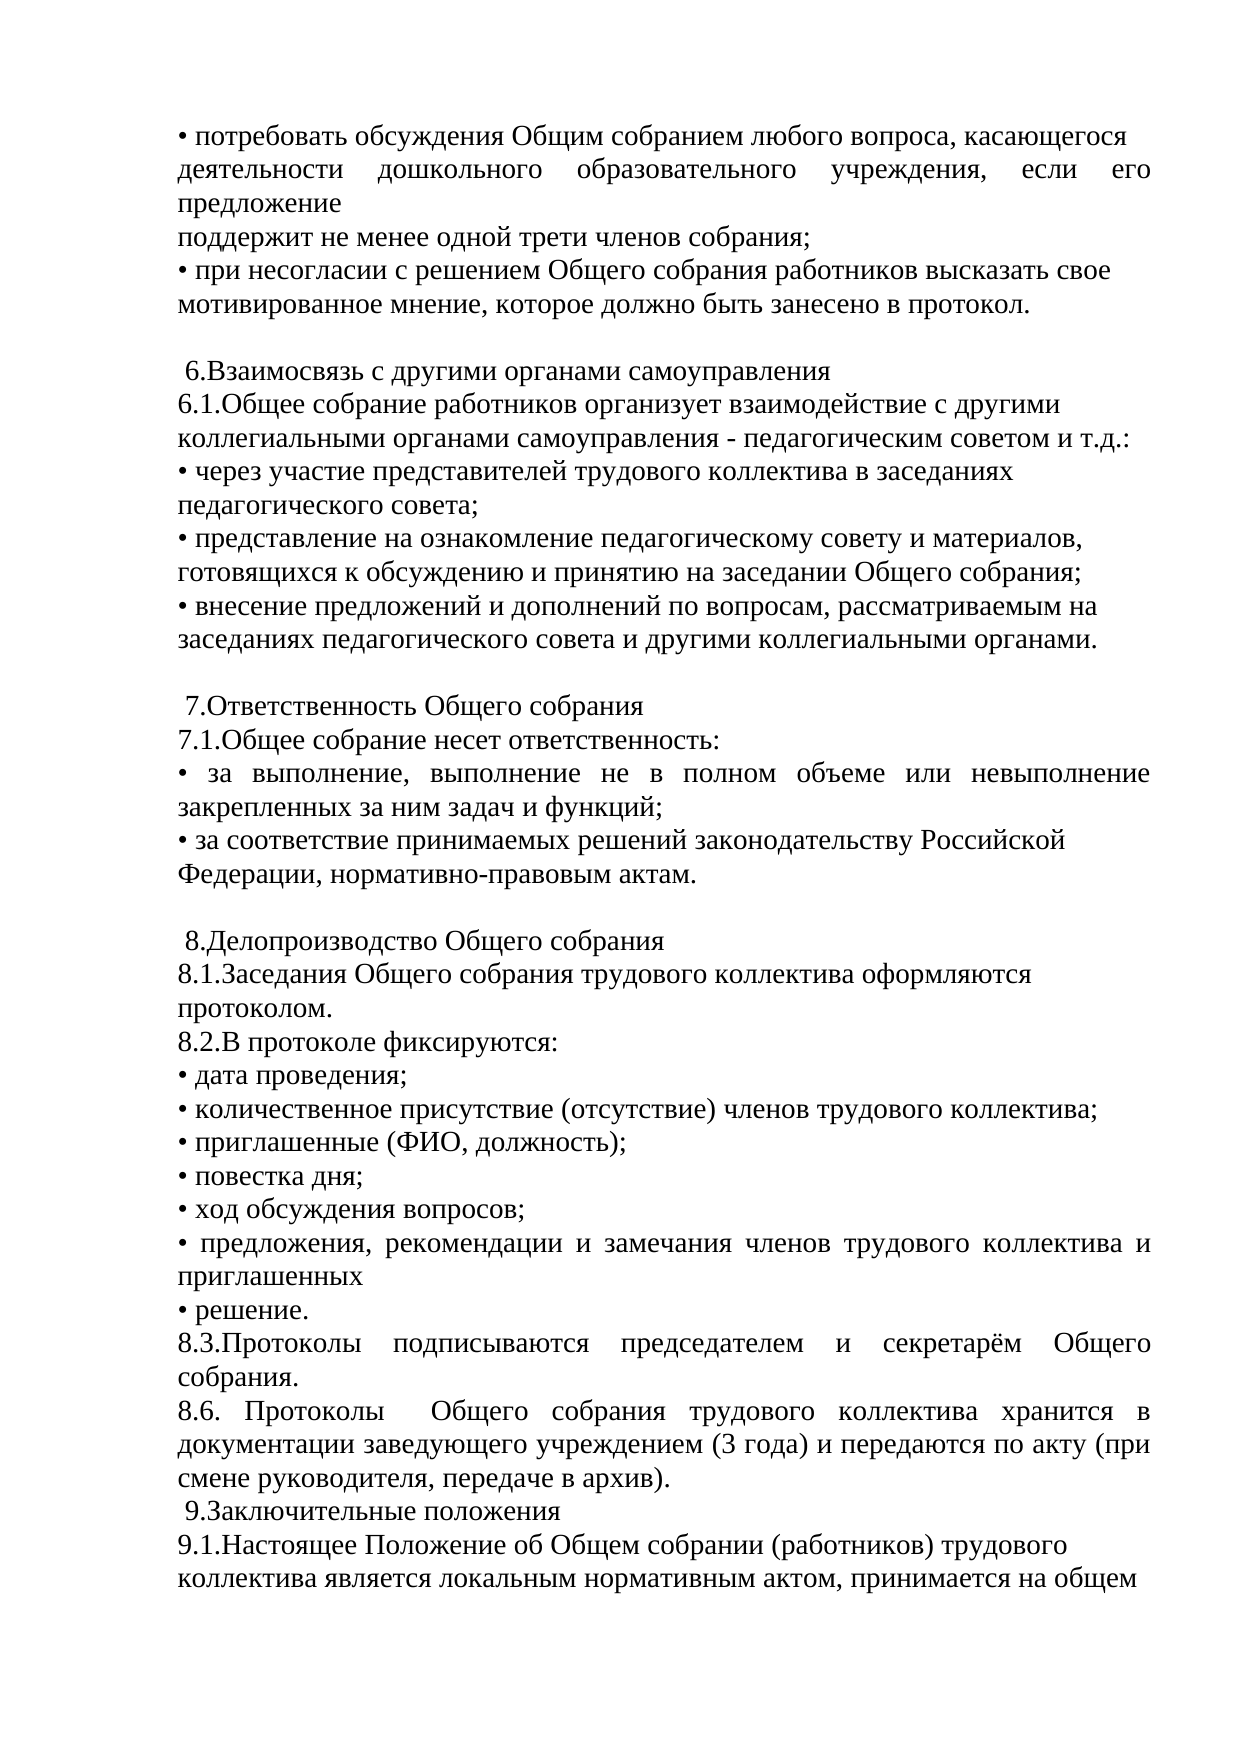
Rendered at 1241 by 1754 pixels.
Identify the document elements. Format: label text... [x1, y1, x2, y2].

text 7.Ответственность Общего собрания [177, 688, 1152, 722]
text 9.1.Настоящее Положение об Общем собрании (работников) трудового [177, 1527, 1152, 1560]
text 8.Делопроизводство Общего собрания [177, 923, 1152, 957]
text коллектива является локальным нормативным актом, принимается на общем [177, 1560, 1152, 1594]
text • за выполнение, выполнение не в полном объеме или невыполнение закрепленных за ним задач и функций; [177, 755, 1152, 822]
text 8.2.В протоколе фиксируются: [177, 1024, 1152, 1057]
text • через участие представителей трудового коллектива в заседаниях [177, 453, 1152, 487]
text 8.1.Заседания Общего собрания трудового коллектива оформляются [177, 957, 1152, 990]
text • внесение предложений и дополнений по вопросам, рассматриваемым на [177, 588, 1152, 621]
text • за соответствие принимаемых решений законодательству Российской [177, 822, 1152, 856]
text 7.1.Общее собрание несет ответственность: [177, 722, 1152, 755]
text деятельности дошкольного образовательного учреждения, если его предложение [177, 152, 1152, 219]
text • решение. [177, 1292, 1152, 1326]
text 6.1.Общее собрание работников организует взаимодействие с другими [177, 386, 1152, 420]
text педагогического совета; [177, 487, 1152, 521]
text • при несогласии с решением Общего собрания работников высказать свое [177, 252, 1152, 286]
text • дата проведения; [177, 1057, 1152, 1091]
text заседаниях педагогического совета и другими коллегиальными органами. [177, 621, 1152, 655]
text • количественное присутствие (отсутствие) членов трудового коллектива; [177, 1091, 1152, 1124]
text • ход обсуждения вопросов; [177, 1191, 1152, 1225]
text 9.Заключительные положения [177, 1493, 1152, 1527]
text • потребовать обсуждения Общим собранием любого вопроса, касающегося [177, 118, 1152, 152]
text 6.Взаимосвязь с другими органами самоуправления [177, 353, 1152, 386]
text • предложения, рекомендации и замечания членов трудового коллектива и приглашенных [177, 1225, 1152, 1292]
text готовящихся к обсуждению и принятию на заседании Общего собрания; [177, 554, 1152, 588]
text мотивированное мнение, которое должно быть занесено в протокол. [177, 286, 1152, 319]
text коллегиальными органами самоуправления - педагогическим советом и т.д.: [177, 420, 1152, 453]
text 8.3.Протоколы подписываются председателем и секретарём Общего собрания. [177, 1326, 1152, 1393]
text 8.6. Протоколы Общего собрания трудового коллектива хранится в документации заведующего учреждением (3 года) и передаются по акту (при смене руководителя, передаче в архив). [177, 1393, 1152, 1493]
text • представление на ознакомление педагогическому совету и материалов, [177, 521, 1152, 554]
text поддержит не менее одной трети членов собрания; [177, 219, 1152, 252]
text • приглашенные (ФИО, должность); [177, 1124, 1152, 1158]
text протоколом. [177, 990, 1152, 1024]
text Федерации, нормативно-правовым актам. [177, 856, 1152, 889]
text • повестка дня; [177, 1158, 1152, 1191]
